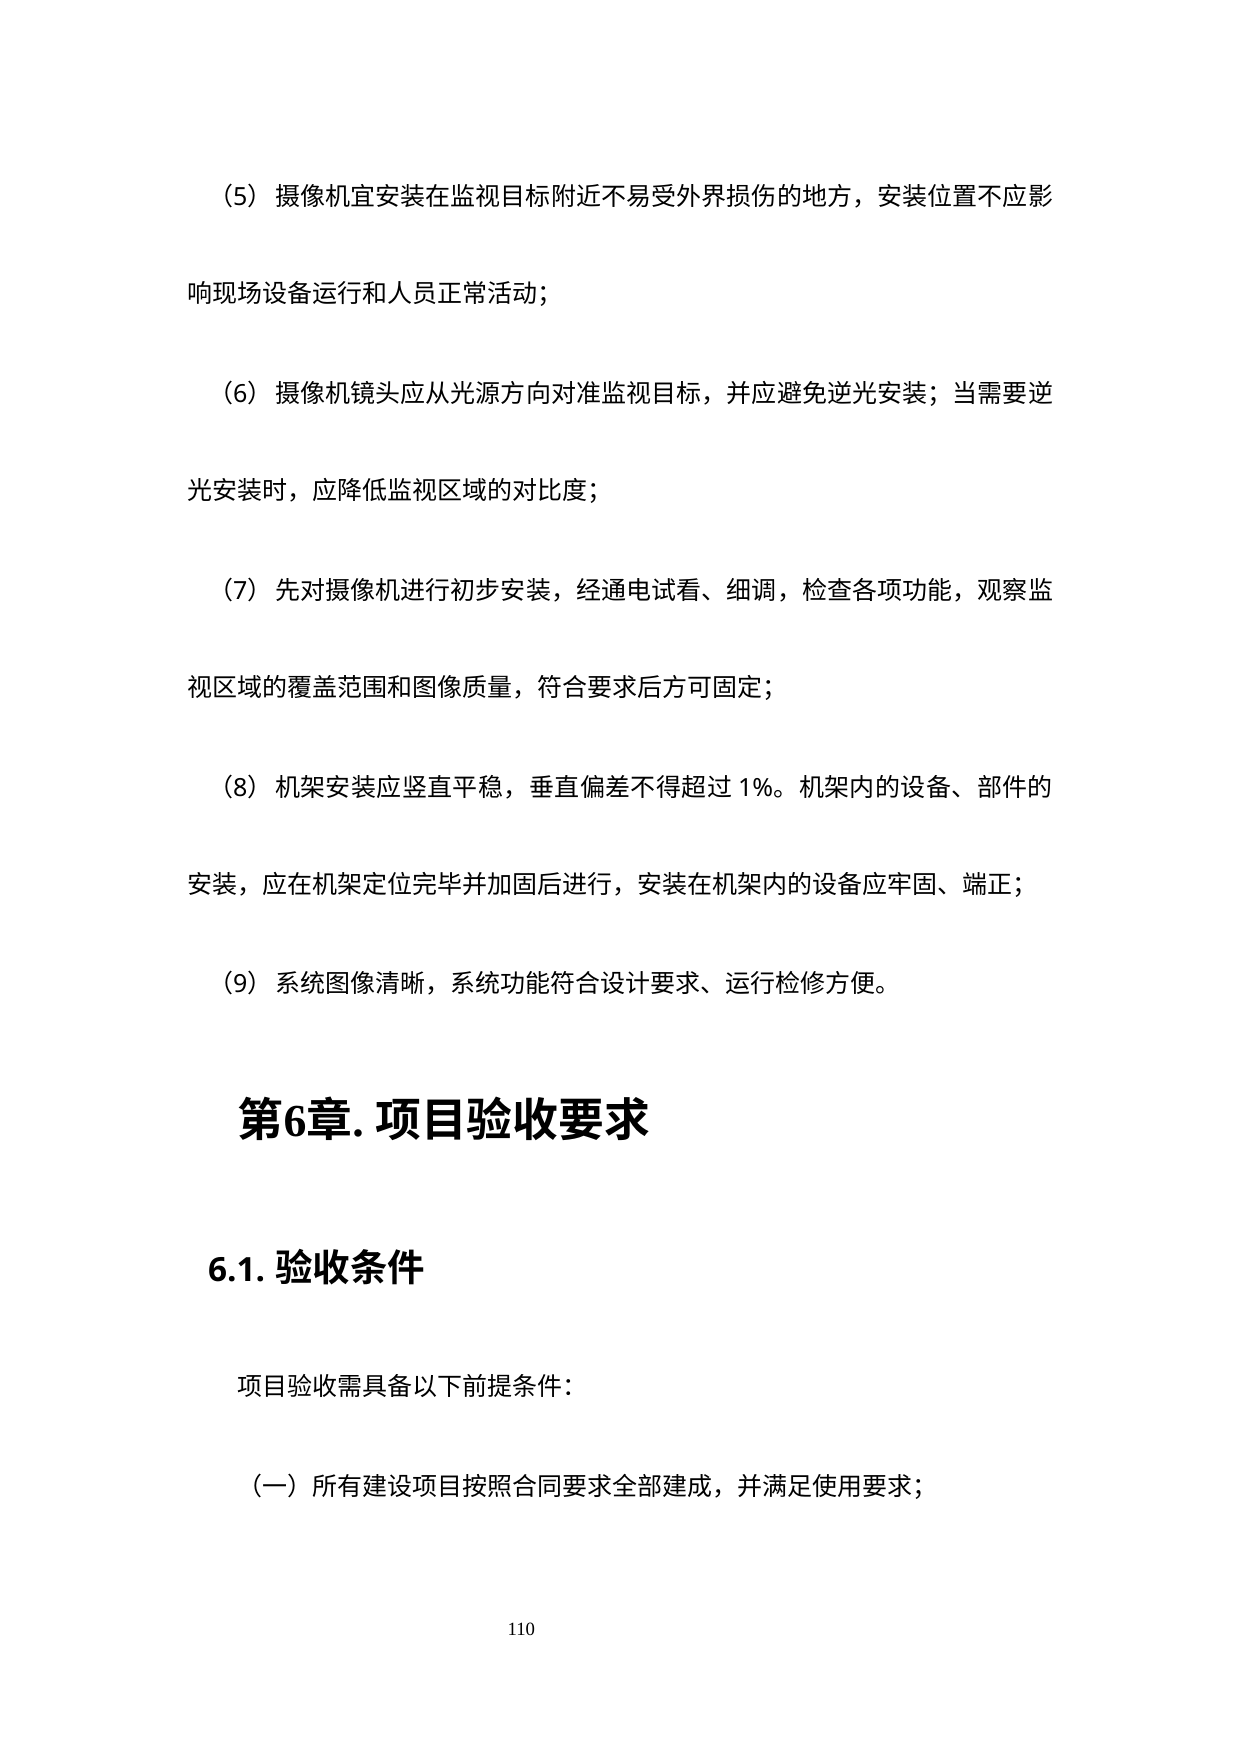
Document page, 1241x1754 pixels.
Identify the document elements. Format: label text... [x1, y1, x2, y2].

list 摄像机宜安装在监视目标附近不易受外界损伤的地方，安装位置不应影响现场设备运行和人员正常活动； [187, 162, 1053, 324]
list 机架安装应竖直平稳，垂直偏差不得超过1%。机架内的设备、部件的安装，应在机架定位完毕并加固后进行，安装在机架内的设备应牢固、端正； [187, 753, 1053, 915]
list 先对摄像机进行初步安装，经通电试看、细调，检查各项功能，观察监视区域的覆盖范围和图像质量，符合要求后方可固定； [187, 556, 1053, 718]
text （一）所有建设项目按照合同要求全部建成，并满足使用要求； [187, 1452, 1053, 1517]
list 摄像机镜头应从光源方向对准监视目标，并应避免逆光安装；当需要逆光安装时，应降低监视区域的对比度； [187, 359, 1053, 521]
text 项目验收需具备以下前提条件： [187, 1352, 1053, 1417]
subtitle 项目验收要求 [237, 1068, 1053, 1166]
list 系统图像清晰，系统功能符合设计要求、运行检修方便。 [187, 949, 1053, 1014]
subtitle 验收条件 [208, 1233, 1053, 1298]
